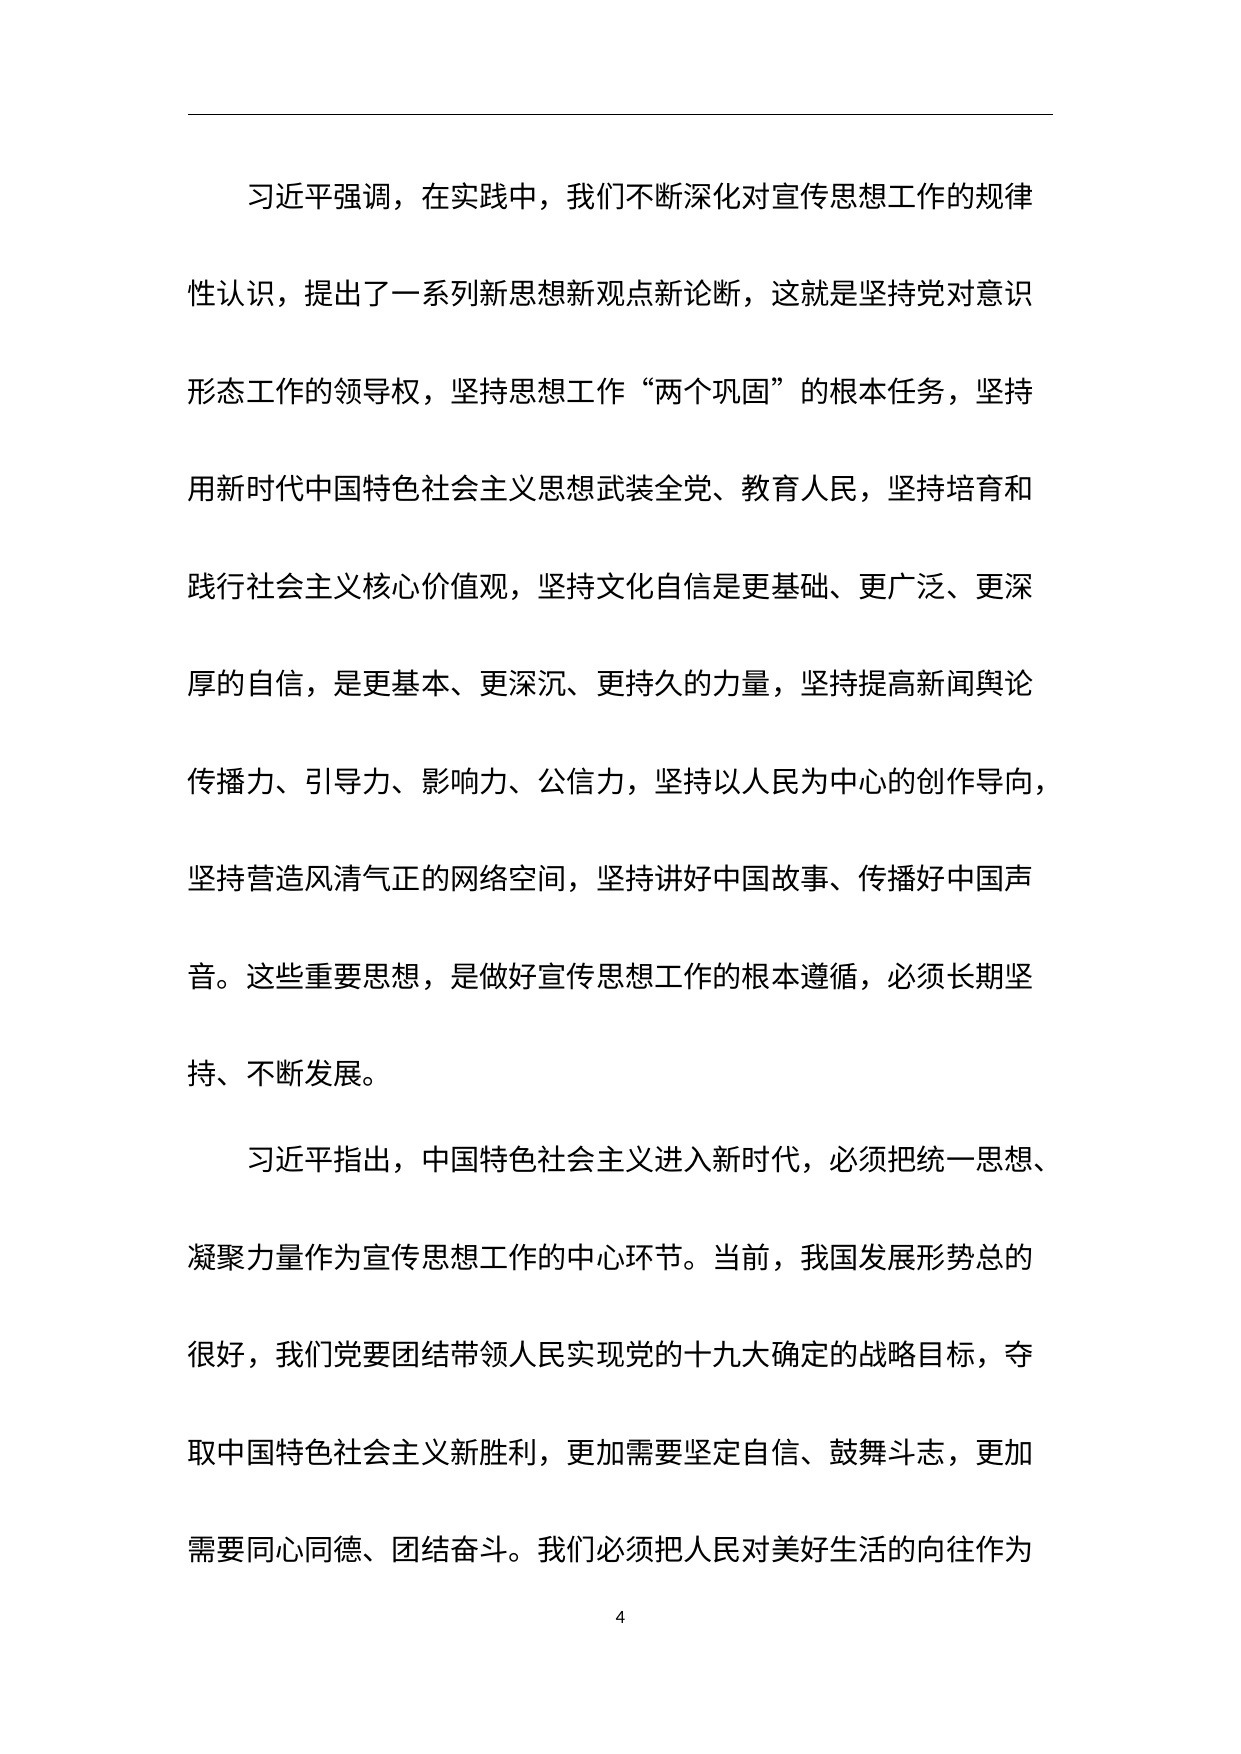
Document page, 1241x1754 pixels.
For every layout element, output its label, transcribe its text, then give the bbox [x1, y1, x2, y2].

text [187, 1126, 1053, 1581]
text 习近平强调，在实践中，我们不断深化对宣传思想工作的规律性认识，提出了一系列新思想新观点新论断，这就是坚持党对意识形态工作的领导权，坚持思想工作“两个巩固”的根本任务，坚持用新时代中国特色社会主义思想武装全党、教育人民，坚持培育和践行社会主义核心价值观，坚持文化自信是更基础、更广泛、更深厚的自信，是更基本、更深沉、更持久的力量，坚持提高新闻舆论传播力、引导力、影响力、公信力，坚持以人民为中心的创作导向，坚持营造风清气正的网络空间，坚持讲好中国故事、传播好中国声音。这些重要思想，是做好宣传思想工作的根本遵循，必须长期坚持、不断发展。 [187, 162, 1053, 1104]
